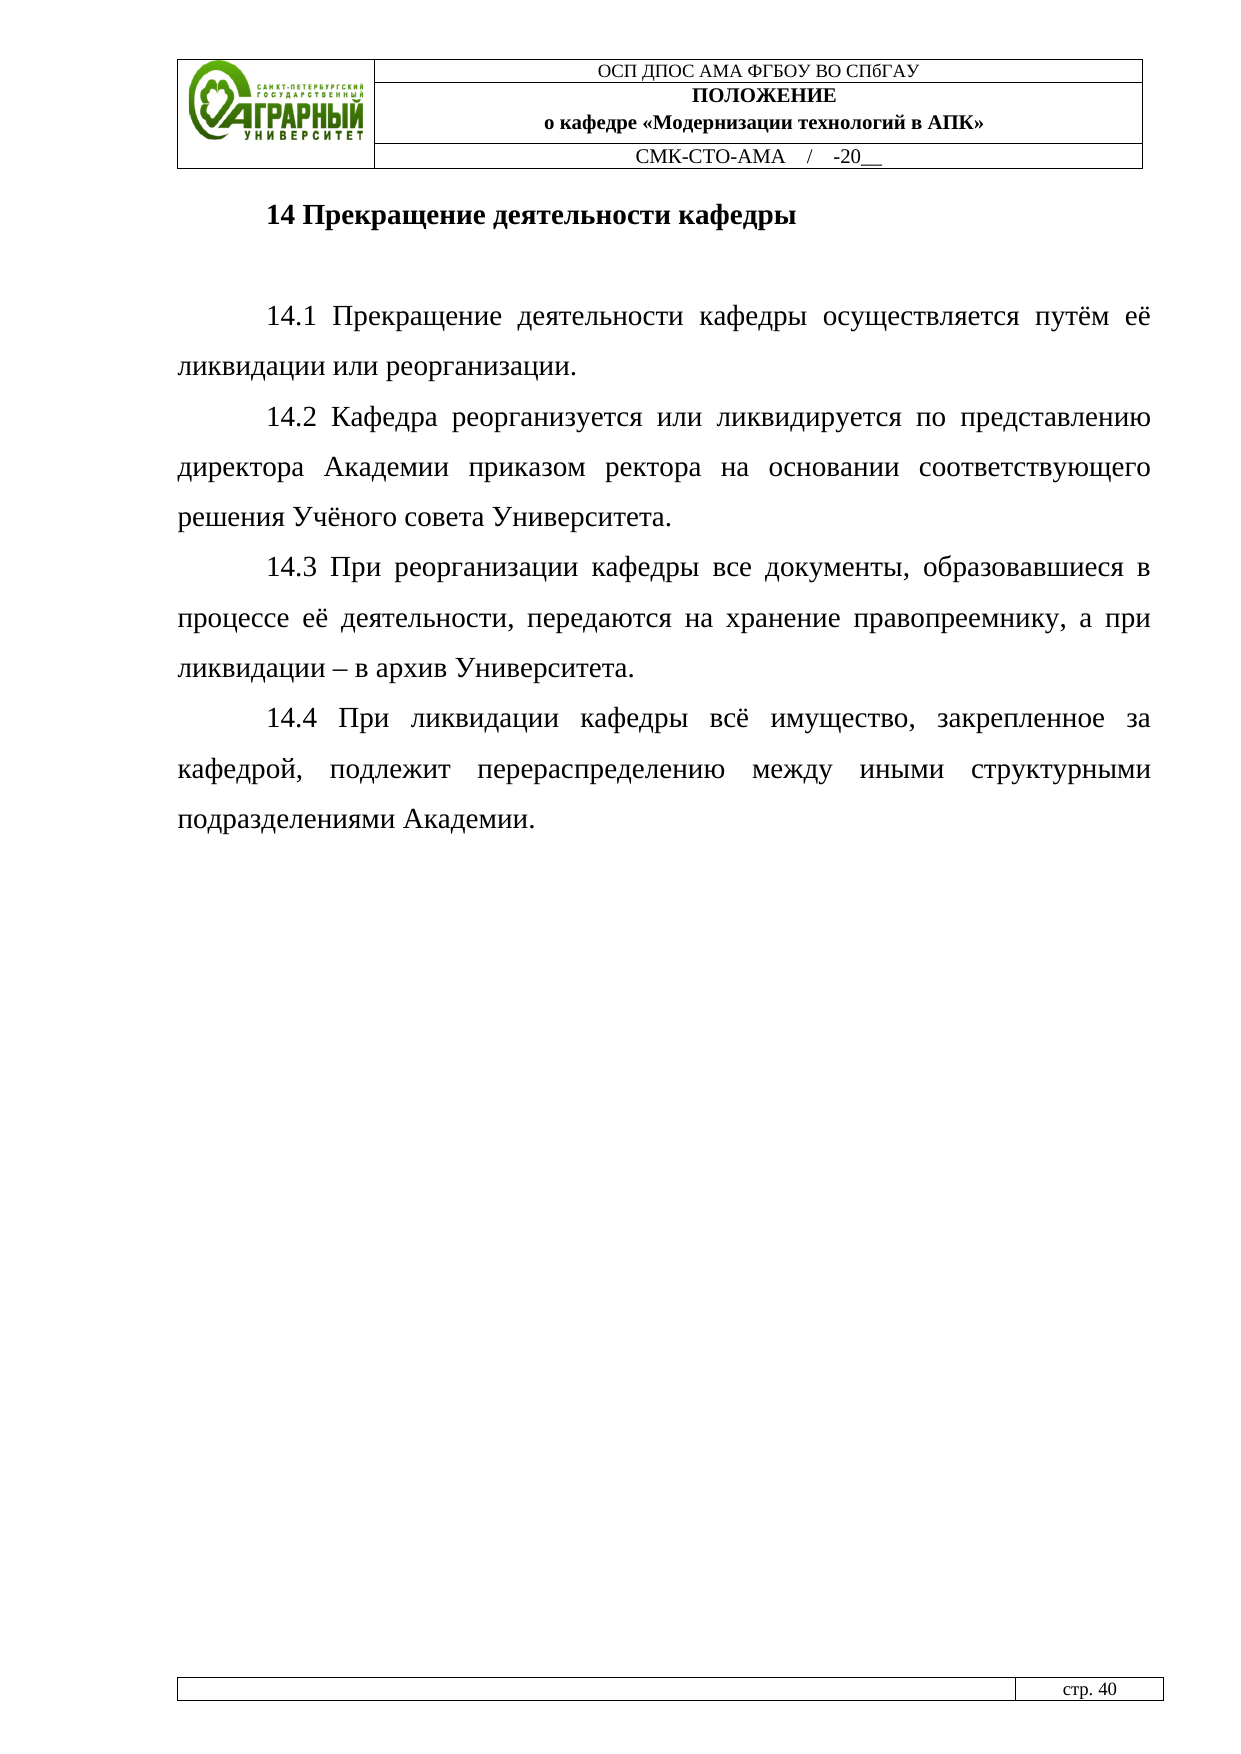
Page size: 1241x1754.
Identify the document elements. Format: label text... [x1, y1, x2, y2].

text 14.4 При ликвидации кафедры всё имущество, закрепленное за кафедрой, подлежит перераспределению между иными структурными подразделениями Академии. [177, 701, 1152, 835]
picture [188, 60, 363, 140]
text 14.2 Кафедра реорганизуется или ликвидируется по представлению директора Академии приказом ректора на основании соответствующего решения Учёного совета Университета. [177, 399, 1152, 533]
text 14.3 При реорганизации кафедры все документы, образовавшиеся в процессе её деятельности, передаются на хранение правопреемнику, а при ликвидации – в архив Университета. [177, 549, 1152, 684]
text 14 Прекращение деятельности кафедры [177, 197, 1152, 231]
text 14.1 Прекращение деятельности кафедры осуществляется путём её ликвидации или реорганизации. [177, 298, 1152, 382]
